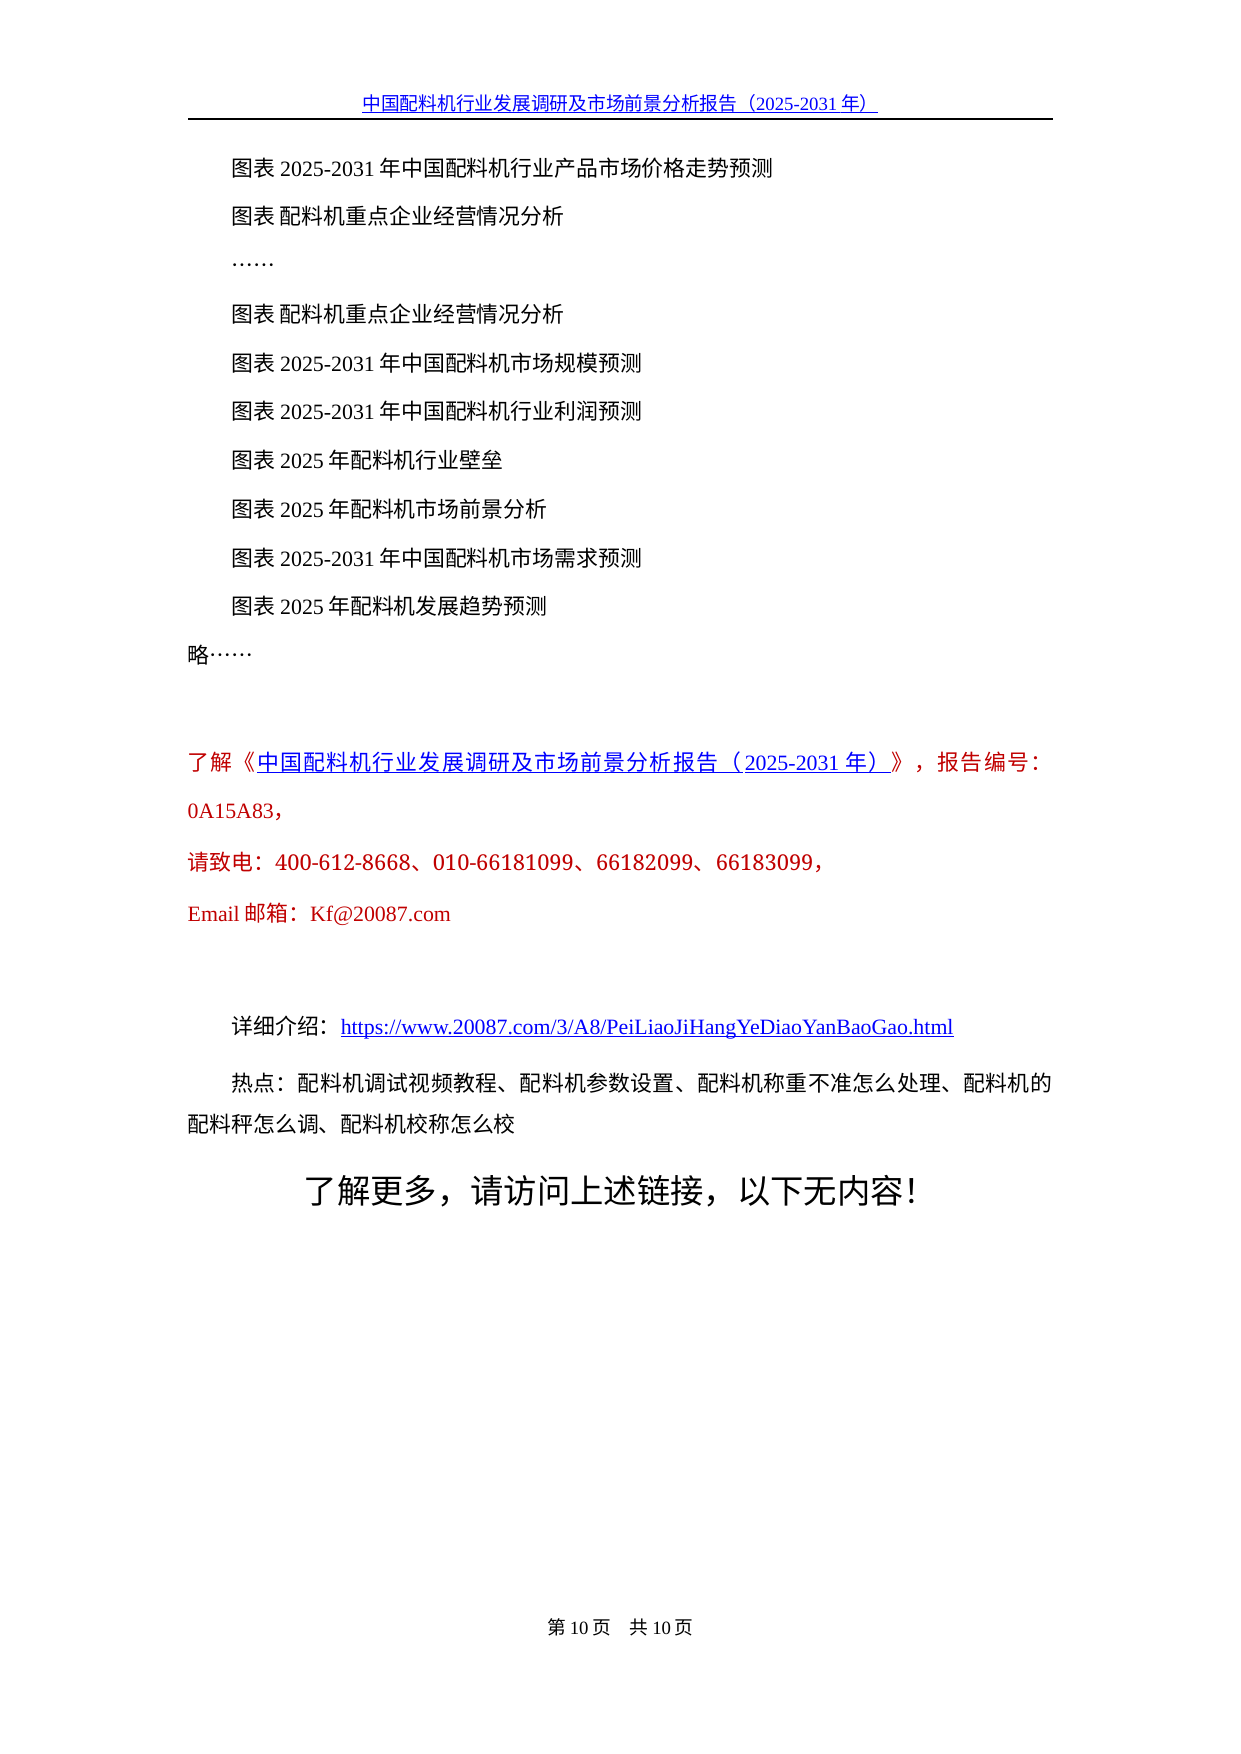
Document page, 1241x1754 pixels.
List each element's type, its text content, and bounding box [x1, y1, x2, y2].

text 请致电：400-612-8668、010-66181099、66182099、66183099， [187, 844, 1053, 877]
title 了解更多，请访问上述链接，以下无内容！ [187, 1156, 1053, 1221]
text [187, 150, 1053, 670]
text 详细介绍：https://www.20087.com/3/A8/PeiLiaoJiHangYeDiaoYanBaoGao.html [187, 1009, 1053, 1041]
text Email邮箱：Kf@20087.com [187, 896, 1053, 928]
text 了解《中国配料机行业发展调研及市场前景分析报告（2025-2031年）》，报告编号：0A15A83， [187, 744, 1053, 825]
text 热点：配料机调试视频教程、配料机参数设置、配料机称重不准怎么处理、配料机的配料秤怎么调、配料机校称怎么校 [187, 1066, 1053, 1139]
